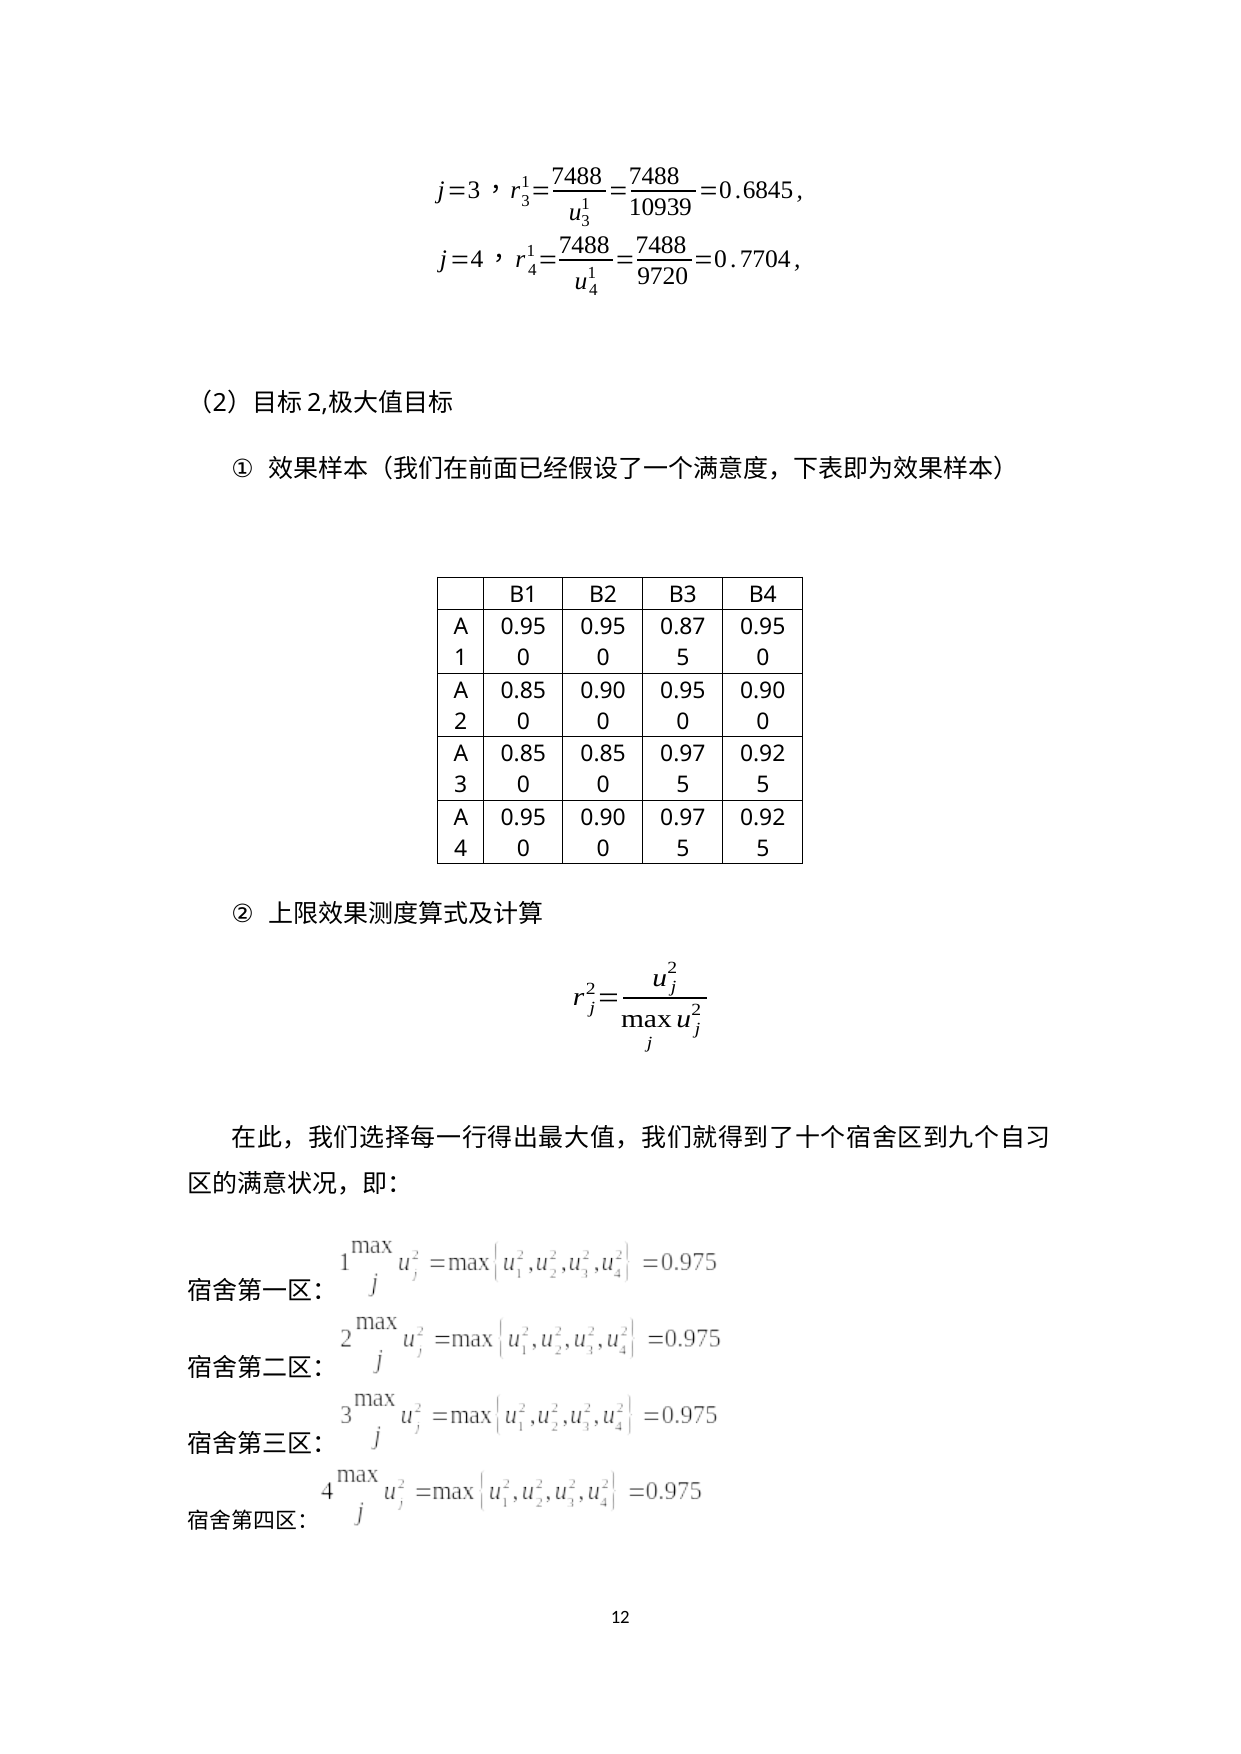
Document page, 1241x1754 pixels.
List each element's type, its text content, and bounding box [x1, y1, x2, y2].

table_cell 0.950 [563, 610, 642, 672]
list 在此，我们选择每一行得出最大值，我们就得到了十个宿舍区到九个自习区的满意状况，即： [187, 1110, 1053, 1202]
text 宿舍第二区： [187, 1307, 1053, 1383]
table_cell 0.950 [643, 674, 722, 736]
text 宿舍第三区： [187, 1383, 1053, 1460]
table_cell 0.900 [563, 674, 642, 736]
table_cell 0.850 [484, 674, 562, 736]
table_cell 0.875 [643, 610, 722, 672]
table_cell 0.975 [643, 801, 722, 863]
list （2）目标2,极大值目标 [187, 383, 1053, 419]
table_cell 0.850 [563, 737, 642, 799]
table_cell 0.900 [723, 674, 802, 736]
table_cell 0.950 [723, 610, 802, 672]
table_header B2 [563, 578, 642, 609]
table_cell 0.975 [643, 737, 722, 799]
table_cell A1 [438, 610, 483, 672]
table_cell 0.900 [563, 801, 642, 863]
table_cell 0.925 [723, 737, 802, 799]
text 宿舍第四区： [187, 1460, 1053, 1535]
table_cell A3 [438, 737, 483, 799]
list 效果样本（我们在前面已经假设了一个满意度，下表即为效果样本） [231, 448, 1053, 484]
table_header [438, 578, 483, 609]
table_cell A4 [438, 801, 483, 863]
table_cell A2 [438, 674, 483, 736]
table_header B4 [723, 578, 802, 609]
table_header B3 [643, 578, 722, 609]
table_cell 0.925 [723, 801, 802, 863]
table_header B1 [484, 578, 562, 609]
text 宿舍第一区： [187, 1231, 1053, 1307]
list 上限效果测度算式及计算 [231, 893, 1053, 929]
table_cell 0.950 [484, 610, 562, 672]
table_cell 0.950 [484, 801, 562, 863]
table_cell 0.850 [484, 737, 562, 799]
